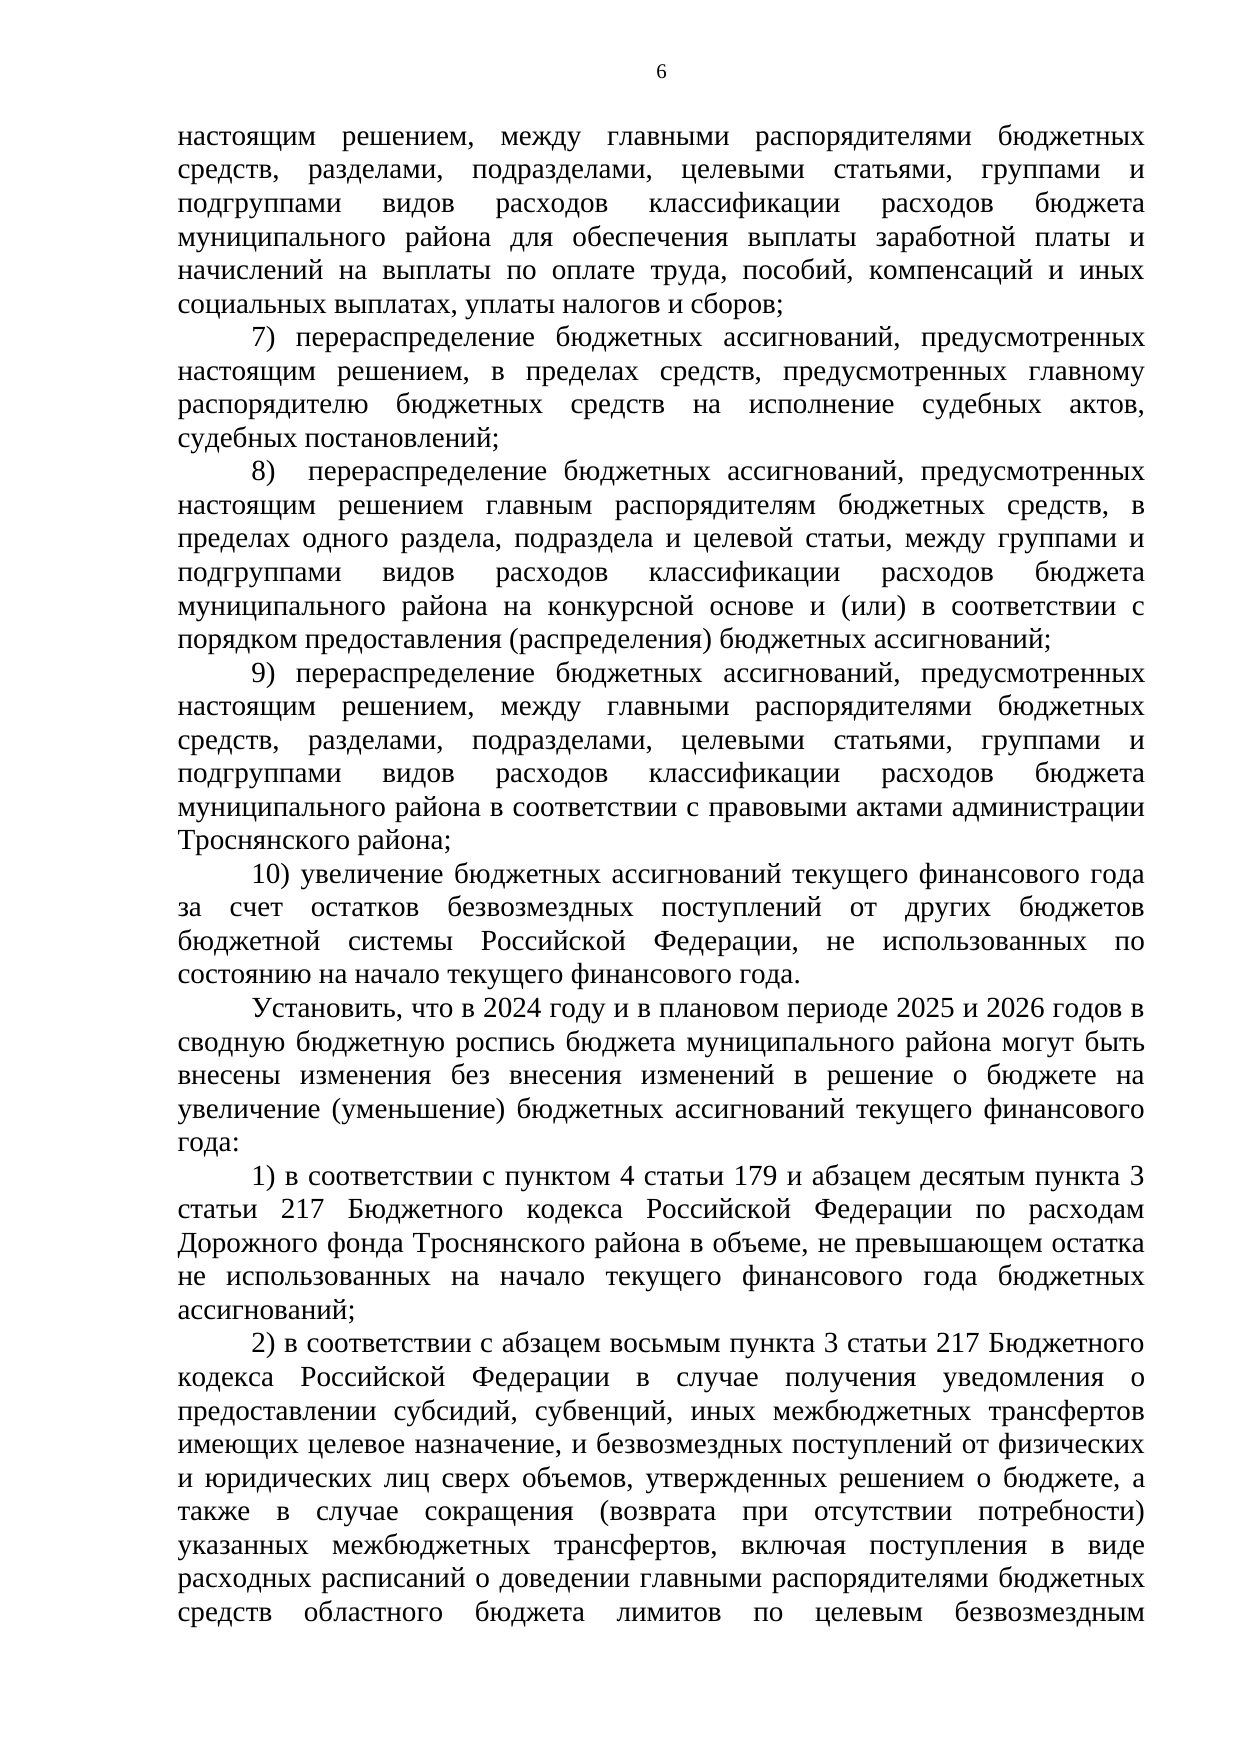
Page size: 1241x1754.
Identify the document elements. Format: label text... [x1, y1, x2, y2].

text 9) перераспределение бюджетных ассигнований, предусмотренных настоящим решением, между главными распорядителями бюджетных средств, разделами, подразделами, целевыми статьями, группами и подгруппами видов расходов классификации расходов бюджета муниципального района в соответствии с правовыми актами администрации Троснянского района; [177, 655, 1146, 856]
text 10) увеличение бюджетных ассигнований текущего финансового года за счет остатков безвозмездных поступлений от других бюджетов бюджетной системы Российской Федерации, не использованных по состоянию на начало текущего финансового года. [177, 856, 1146, 990]
text 7) перераспределение бюджетных ассигнований, предусмотренных настоящим решением, в пределах средств, предусмотренных главному распорядителю бюджетных средств на исполнение судебных актов, судебных постановлений; [177, 319, 1146, 453]
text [177, 118, 1146, 319]
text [177, 1326, 1146, 1627]
text Установить, что в 2024 году и в плановом периоде 2025 и 2026 годов в сводную бюджетную роспись бюджета муниципального района могут быть внесены изменения без внесения изменений в решение о бюджете на увеличение (уменьшение) бюджетных ассигнований текущего финансового года: [177, 990, 1146, 1158]
text 8) перераспределение бюджетных ассигнований, предусмотренных настоящим решением главным распорядителям бюджетных средств, в пределах одного раздела, подраздела и целевой статьи, между группами и подгруппами видов расходов классификации расходов бюджета муниципального района на конкурсной основе и (или) в соответствии с порядком предоставления (распределения) бюджетных ассигнований; [177, 453, 1146, 655]
text 1) в соответствии с пунктом 4 статьи 179 и абзацем десятым пункта 3 статьи 217 Бюджетного кодекса Российской Федерации по расходам Дорожного фонда Троснянского района в объеме, не превышающем остатка не использованных на начало текущего финансового года бюджетных ассигнований; [177, 1158, 1146, 1326]
